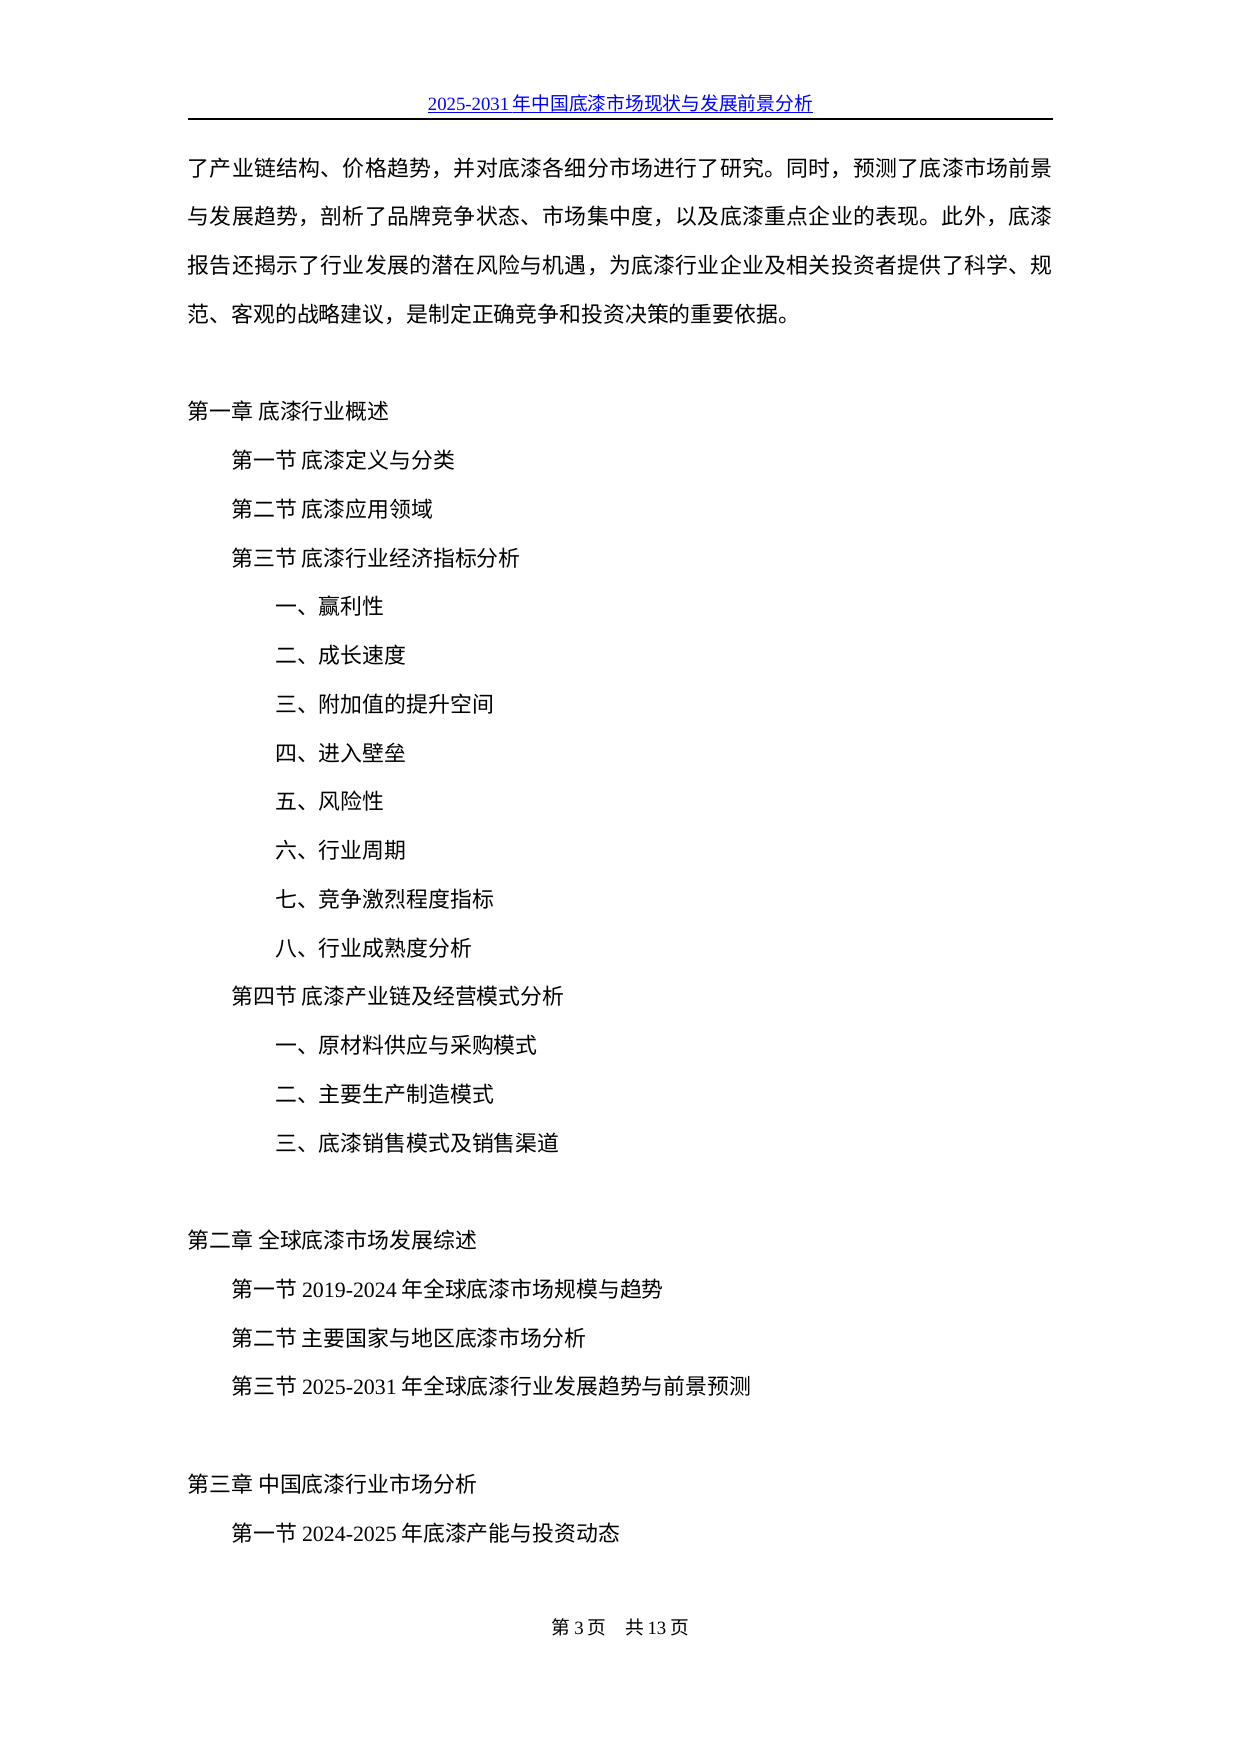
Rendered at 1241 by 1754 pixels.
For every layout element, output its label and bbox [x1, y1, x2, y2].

text [187, 150, 1053, 1548]
